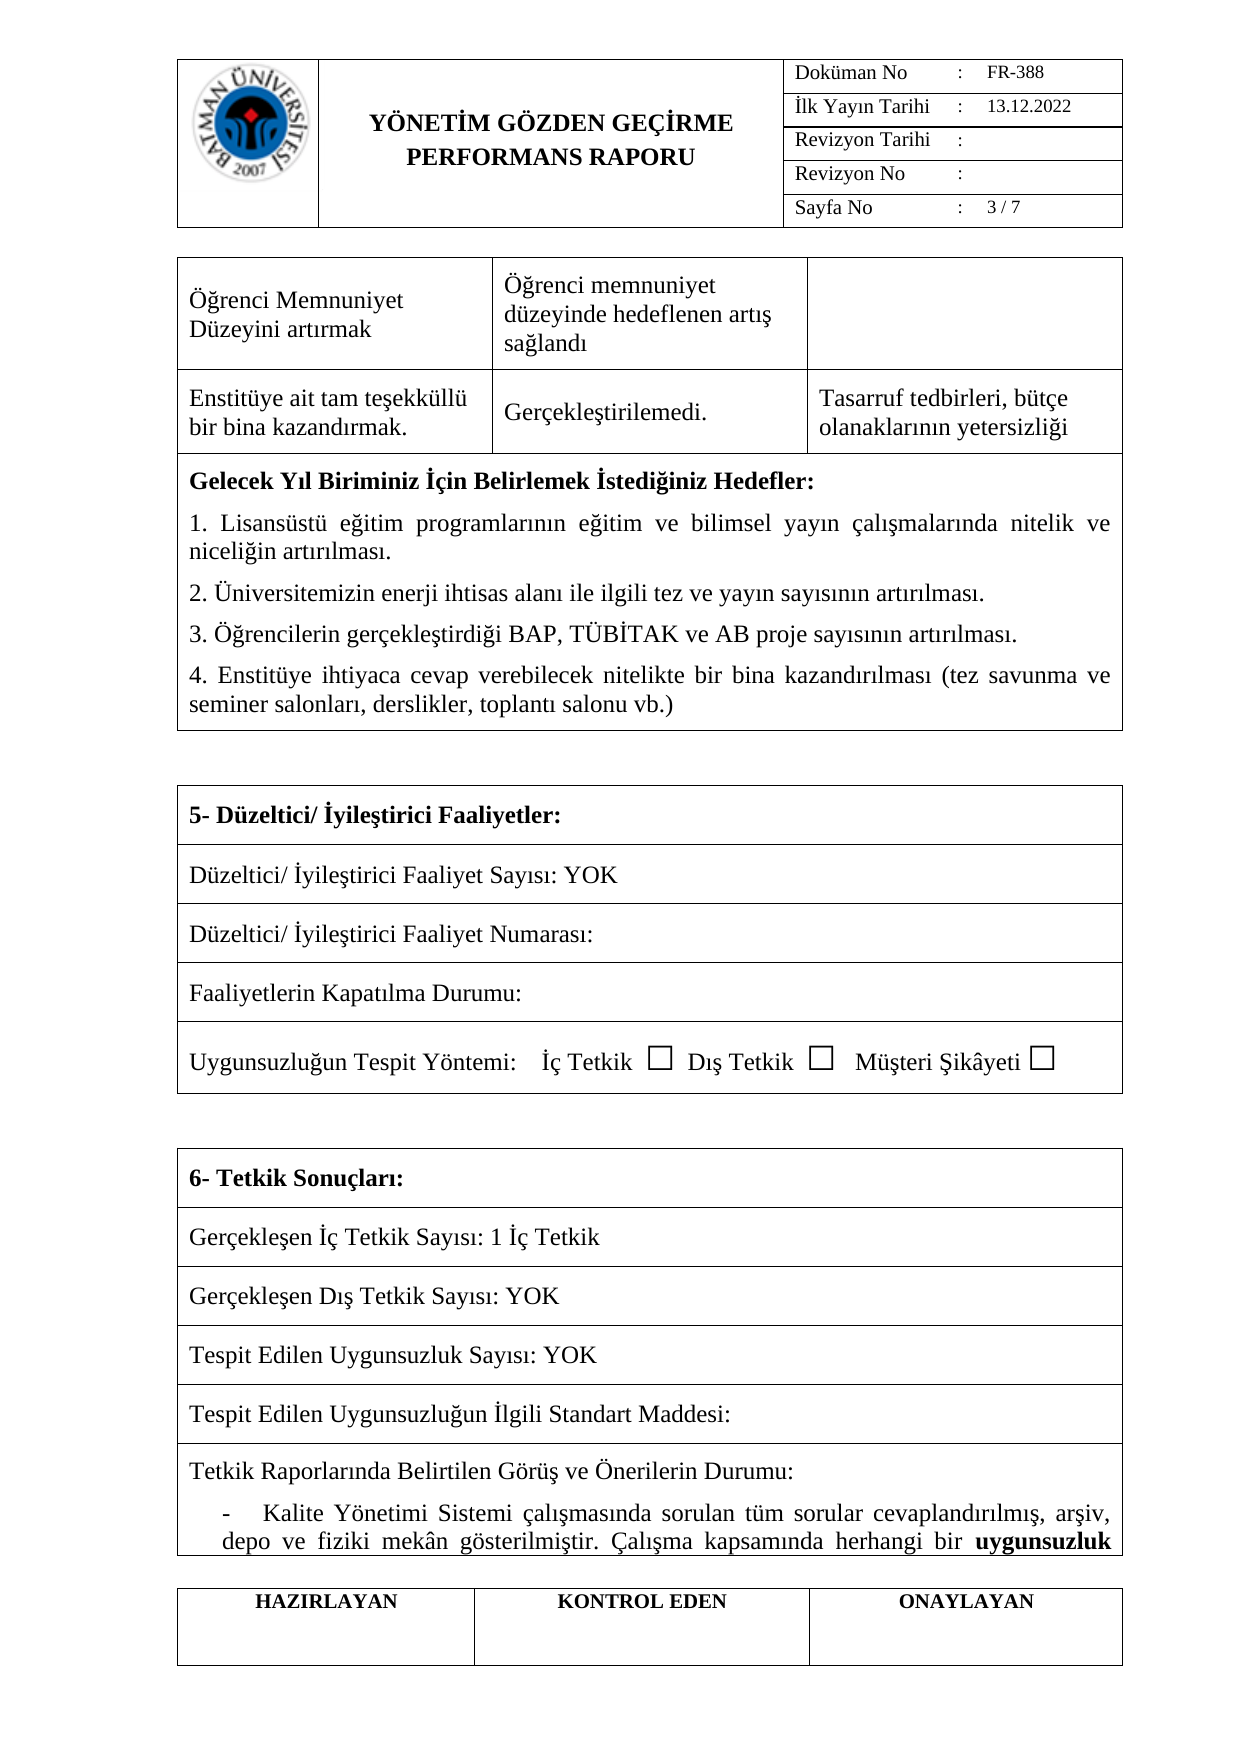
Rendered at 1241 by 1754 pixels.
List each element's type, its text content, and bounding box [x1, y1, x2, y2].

table_cell [808, 258, 1122, 369]
picture [319, 60, 326, 193]
table_cell Gerçekleştirilemedi. [493, 370, 807, 453]
table_cell Tespit Edilen Uygunsuzluk Sayısı: YOK [178, 1326, 1122, 1384]
table_cell Gerçekleşen İç Tetkik Sayısı: 1 İç Tetkik [178, 1208, 1122, 1266]
table_cell Öğrenci memnuniyet düzeyinde hedeflenen artış sağlandı [493, 258, 807, 369]
table_cell Düzeltici/ İyileştirici Faaliyet Numarası: [178, 904, 1122, 962]
table_header 6- Tetkik Sonuçları: [178, 1149, 1122, 1207]
table_cell Tasarruf tedbirleri, bütçe olanaklarının yetersizliği [808, 370, 1122, 453]
table_cell Gerçekleşen Dış Tetkik Sayısı: YOK [178, 1267, 1122, 1325]
table_cell Enstitüye ait tam teşekküllü bir bina kazandırmak. [178, 370, 492, 453]
picture [178, 60, 318, 193]
table_cell Uygunsuzluğun Tespit Yöntemi: İç Tetkik Dış Tetkik Müşteri Şikâyeti [178, 1022, 1122, 1093]
table_cell Gelecek Yıl Biriminiz İçin Belirlemek İstediğiniz Hedefler: 1. Lisansüstü eğitim programlarının eğitim ve bilimsel yayın çalışmalarında nitelik ve niceliğin artırılması. 2. Üniversitemizin enerji ihtisas alanı ile ilgili tez ve yayın sayısının artırılması. 3. Öğrencilerin gerçekleştirdiği BAP, TÜBİTAK ve AB proje sayısının artırılması. 4. Enstitüye ihtiyaca cevap verebilecek nitelikte bir bina kazandırılması (tez savunma ve seminer salonları, derslikler, toplantı salonu vb.) [178, 454, 1122, 730]
table_header 5- Düzeltici/ İyileştirici Faaliyetler: [178, 786, 1122, 844]
table_cell Düzeltici/ İyileştirici Faaliyet Sayısı: YOK [178, 845, 1122, 903]
table_cell Tespit Edilen Uygunsuzluğun İlgili Standart Maddesi: [178, 1385, 1122, 1443]
table_cell Öğrenci Memnuniyet Düzeyini artırmak [178, 258, 492, 369]
table_cell Faaliyetlerin Kapatılma Durumu: [178, 963, 1122, 1021]
